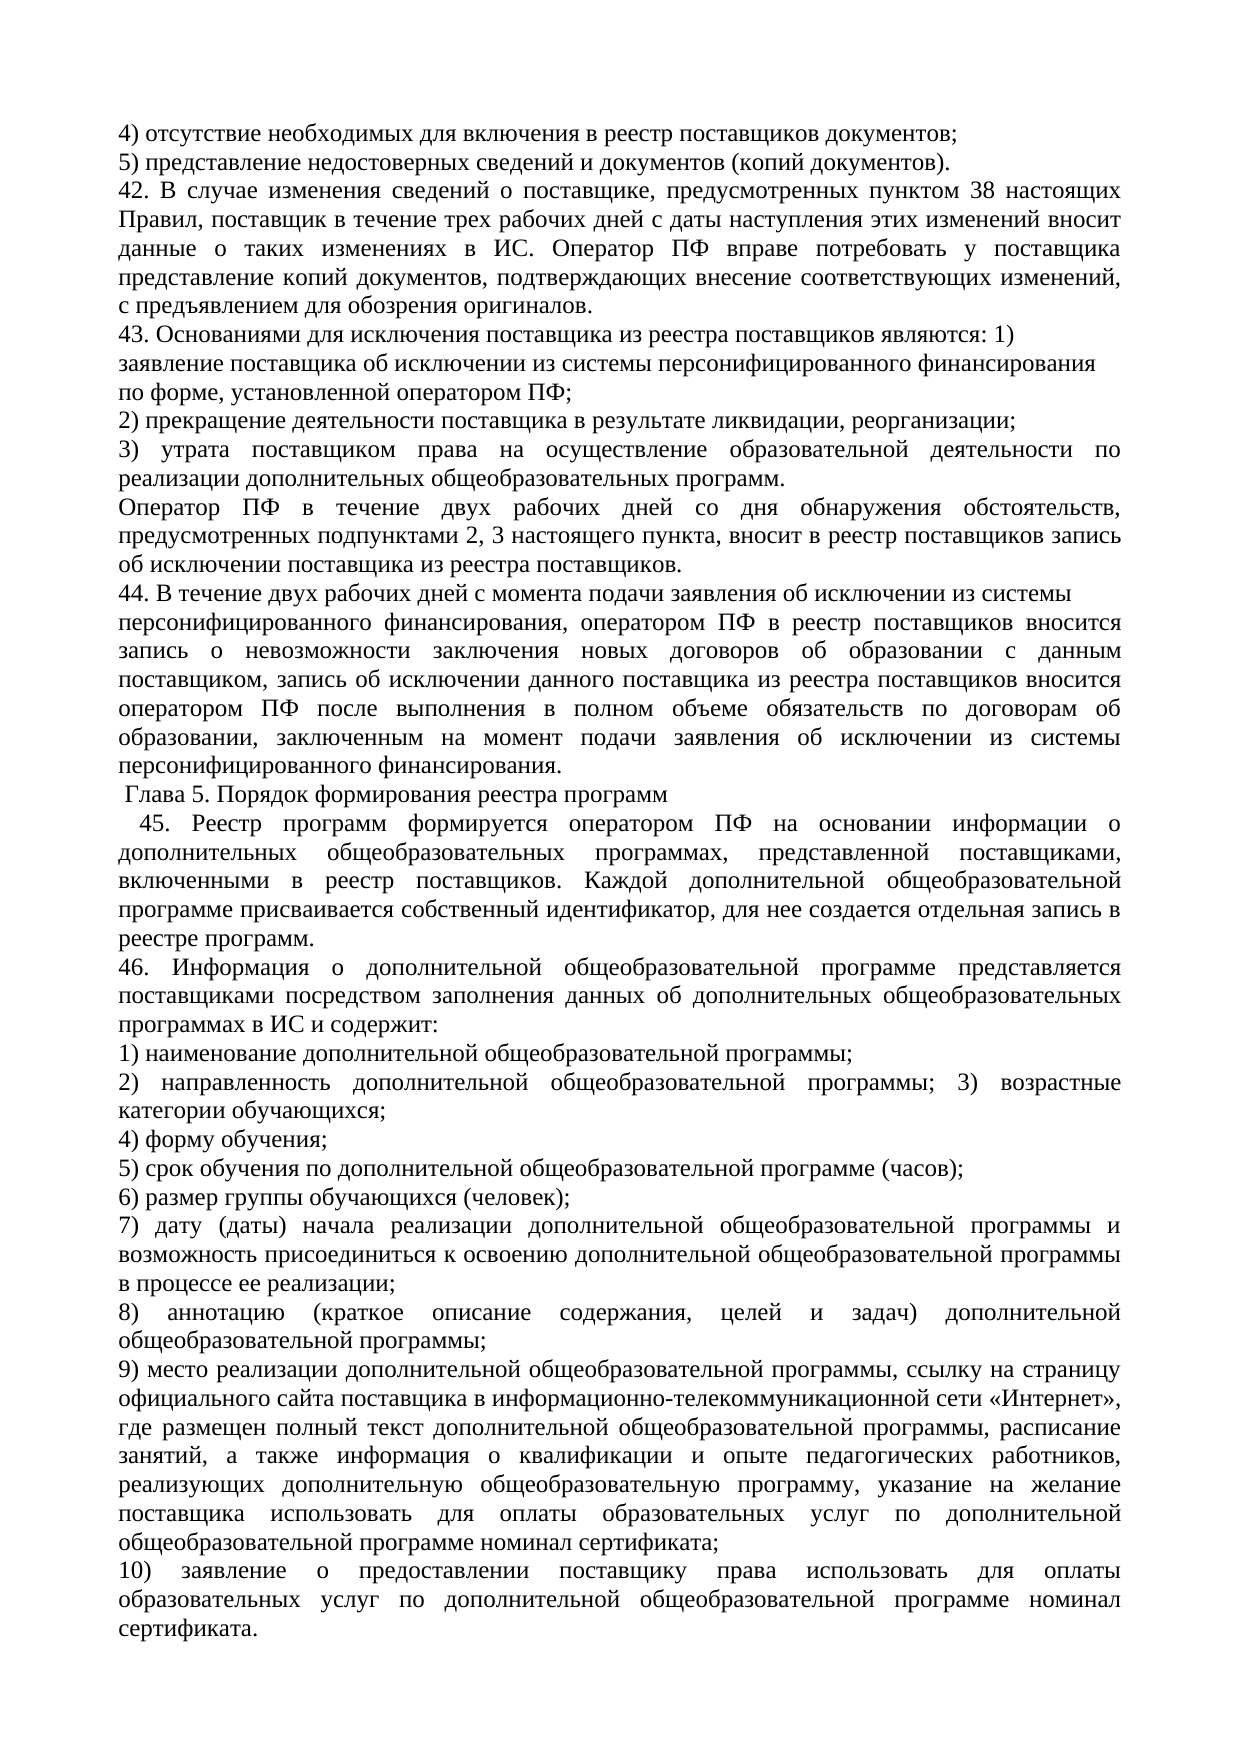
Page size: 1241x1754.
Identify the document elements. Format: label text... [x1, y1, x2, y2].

text 5) представление недостоверных сведений и документов (копий документов). [118, 147, 1122, 176]
text 4) отсутствие необходимых для включения в реестр поставщиков документов; [118, 118, 1122, 147]
text 7) дату (даты) начала реализации дополнительной общеобразовательной программы и возможность присоединиться к освоению дополнительной общеобразовательной программы в процессе ее реализации; [118, 1211, 1122, 1297]
text 6) размер группы обучающихся (человек); [118, 1182, 1122, 1211]
text 44. В течение двух рабочих дней с момента подачи заявления об исключении из системы [118, 578, 1122, 607]
text 2) прекращение деятельности поставщика в результате ликвидации, реорганизации; [118, 406, 1122, 434]
text 3) утрата поставщиком права на осуществление образовательной деятельности по реализации дополнительных общеобразовательных программ. [118, 434, 1122, 492]
text по форме, установленной оператором ПФ; [118, 377, 1122, 406]
text 42. В случае изменения сведений о поставщике, предусмотренных пунктом 38 настоящих Правил, поставщик в течение трех рабочих дней с даты наступления этих изменений вносит данные о таких изменениях в ИС. Оператор ПФ вправе потребовать у поставщика представление копий документов, подтверждающих внесение соответствующих изменений, с предъявлением для обозрения оригиналов. [118, 176, 1122, 319]
text Глава 5. Порядок формирования реестра программ [118, 779, 1122, 808]
text 46. Информация о дополнительной общеобразовательной программе представляется поставщиками посредством заполнения данных об дополнительных общеобразовательных программах в ИС и содержит: [118, 952, 1122, 1038]
text Оператор ПФ в течение двух рабочих дней со дня обнаружения обстоятельств, предусмотренных подпунктами 2, 3 настоящего пункта, вносит в реестр поставщиков запись об исключении поставщика из реестра поставщиков. [118, 492, 1122, 578]
text 5) срок обучения по дополнительной общеобразовательной программе (часов); [118, 1153, 1122, 1182]
text 4) форму обучения; [118, 1124, 1122, 1153]
text 1) наименование дополнительной общеобразовательной программы; [118, 1038, 1122, 1067]
text персонифицированного финансирования, оператором ПФ в реестр поставщиков вносится запись о невозможности заключения новых договоров об образовании с данным поставщиком, запись об исключении данного поставщика из реестра поставщиков вносится оператором ПФ после выполнения в полном объеме обязательств по договорам об образовании, заключенным на момент подачи заявления об исключении из системы персонифицированного финансирования. [118, 607, 1122, 779]
text заявление поставщика об исключении из системы персонифицированного финансирования [118, 348, 1122, 377]
text 45. Реестр программ формируется оператором ПФ на основании информации о дополнительных общеобразовательных программах, представленной поставщиками, включенными в реестр поставщиков. Каждой дополнительной общеобразовательной программе присваивается собственный идентификатор, для нее создается отдельная запись в реестре программ. [118, 808, 1122, 952]
text 10) заявление о предоставлении поставщику права использовать для оплаты образовательных услуг по дополнительной общеобразовательной программе номинал сертификата. [118, 1556, 1122, 1642]
text 43. Основаниями для исключения поставщика из реестра поставщиков являются: 1) [118, 319, 1122, 348]
text 2) направленность дополнительной общеобразовательной программы; 3) возрастные категории обучающихся; [118, 1067, 1122, 1124]
text 9) место реализации дополнительной общеобразовательной программы, ссылку на страницу официального сайта поставщика в информационно-телекоммуникационной сети «Интернет», где размещен полный текст дополнительной общеобразовательной программы, расписание занятий, а также информация о квалификации и опыте педагогических работников, реализующих дополнительную общеобразовательную программу, указание на желание поставщика использовать для оплаты образовательных услуг по дополнительной общеобразовательной программе номинал сертификата; [118, 1354, 1122, 1556]
text 8) аннотацию (краткое описание содержания, целей и задач) дополнительной общеобразовательной программы; [118, 1297, 1122, 1354]
